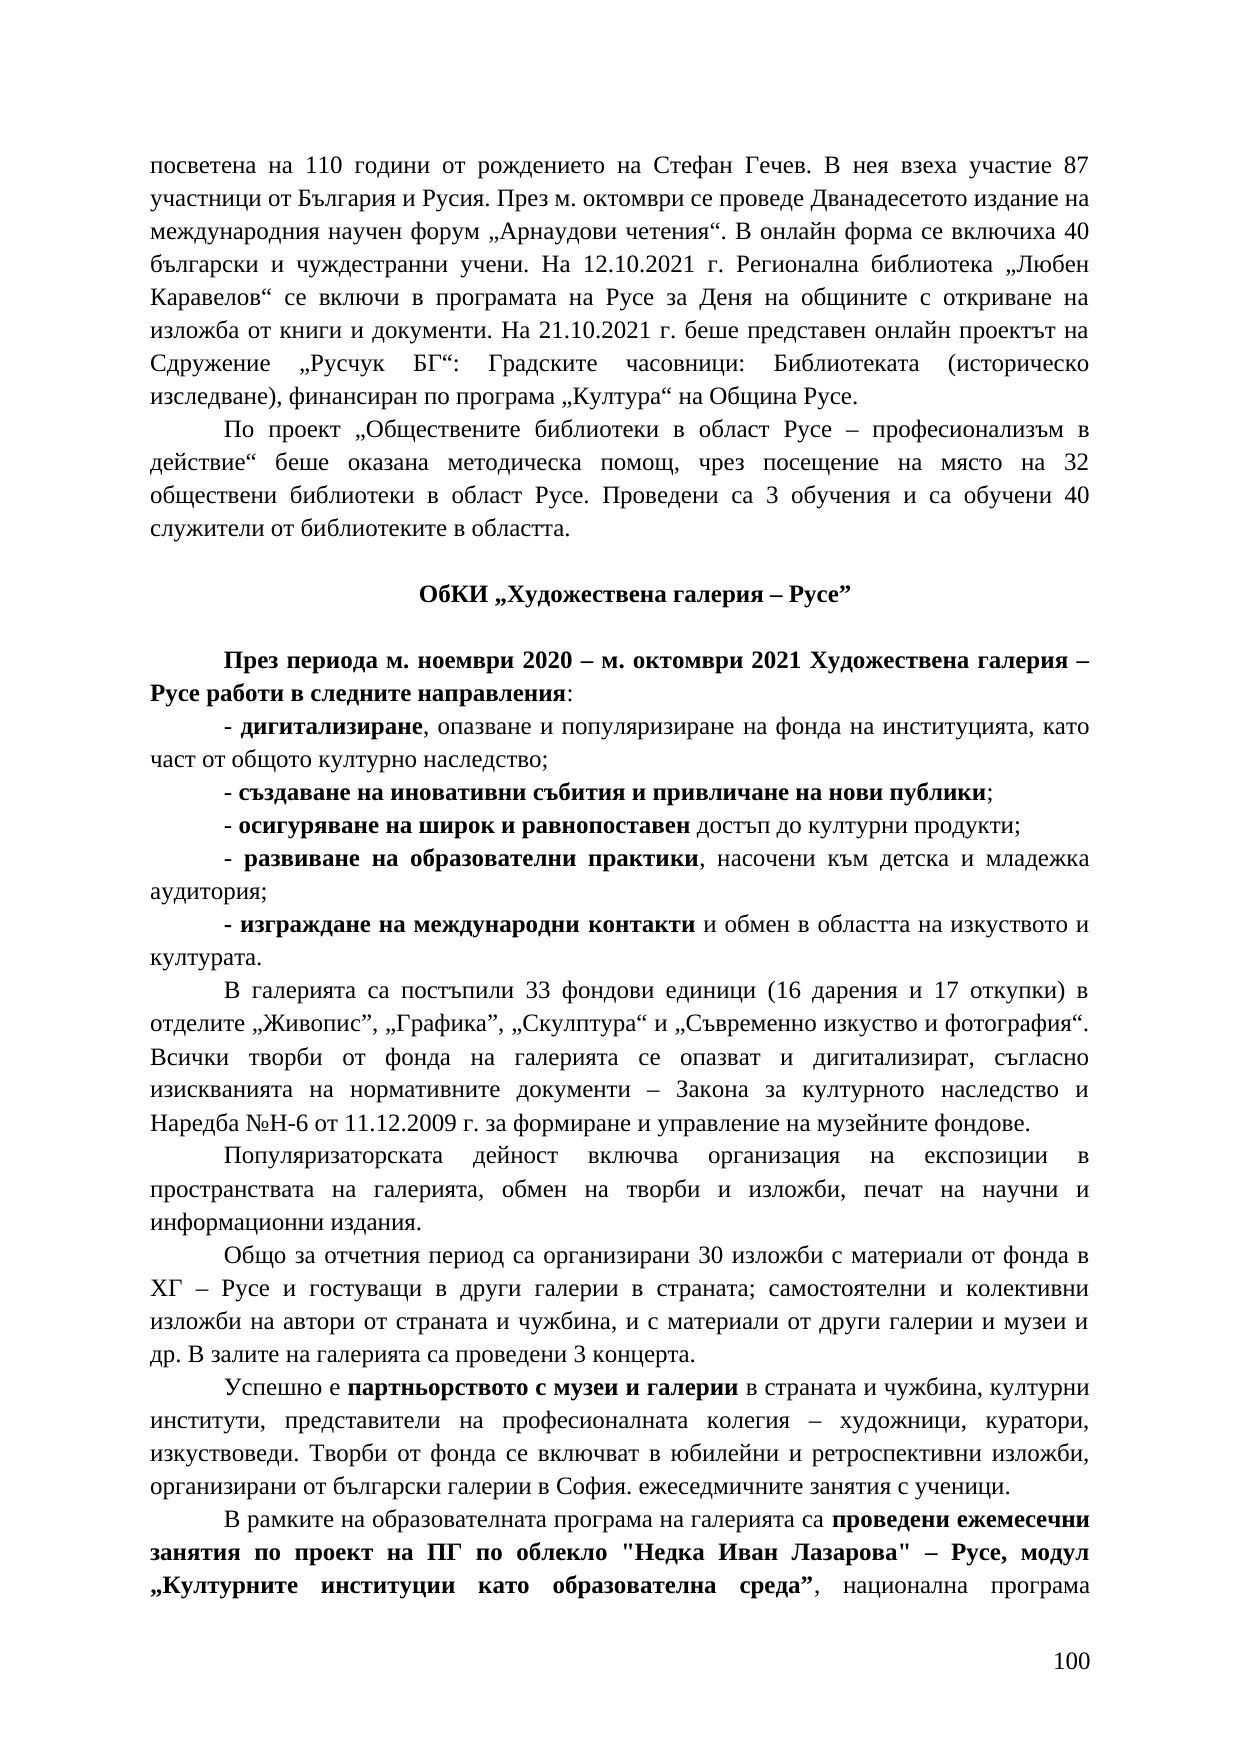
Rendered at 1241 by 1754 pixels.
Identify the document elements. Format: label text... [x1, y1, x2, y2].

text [150, 1504, 1090, 1599]
text - изграждане на международни контакти и обмен в областта на изкуството и културата. [150, 909, 1090, 971]
text В галерията са постъпили 33 фондови единици (16 дарения и 17 откупки) в отделите „Живопис”, „Графика”, „Скулптура“ и „Съвременно изкуство и фотография“. Всички творби от фонда на галерията се опазват и дигитализират, съгласно изискванията на нормативните документи – Закона за културното наследство и Наредба №Н-6 от 11.12.2009 г. за формиране и управление на музейните фондове. [150, 976, 1090, 1136]
text - дигитализиране, опазване и популяризиране на фонда на институцията, като част от общото културно наследство; [150, 711, 1090, 773]
text - създаване на иновативни събития и привличане на нови публики; [150, 777, 1090, 806]
text Успешно е партньорството с музеи и галерии в страната и чужбина, културни институти, представители на професионалната колегия – художници, куратори, изкуствоведи. Творби от фонда се включват в юбилейни и ретроспективни изложби, организирани от български галерии в София. ежеседмичните занятия с ученици. [150, 1372, 1090, 1499]
text Популяризаторската дейност включва организация на експозиции в пространствата на галерията, обмен на творби и изложби, печат на научни и информационни издания. [150, 1141, 1090, 1235]
text По проект „Обществените библиотеки в област Русе – професионализъм в действие“ беше оказана методическа помощ, чрез посещение на място на 32 обществени библиотеки в област Русе. Проведени са 3 обучения и са обучени 40 служители от библиотеките в областта. [150, 414, 1090, 542]
text Общо за отчетния период са организирани 30 изложби с материали от фонда в ХГ – Русе и гостуващи в други галерии в страната; самостоятелни и колективни изложби на автори от страната и чужбина, и с материали от други галерии и музеи и др. В залите на галерията са проведени 3 концерта. [150, 1240, 1090, 1367]
text - осигуряване на широк и равнопоставен достъп до културни продукти; [150, 810, 1090, 839]
text - развиване на образователни практики, насочени към детска и младежка аудитория; [150, 843, 1090, 905]
text ОбКИ „Художествена галерия – Русе” [150, 579, 1090, 608]
text През периода м. ноември 2020 – м. октомври 2021 Художествена галерия – Русе работи в следните направления: [150, 645, 1090, 707]
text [150, 150, 1090, 410]
